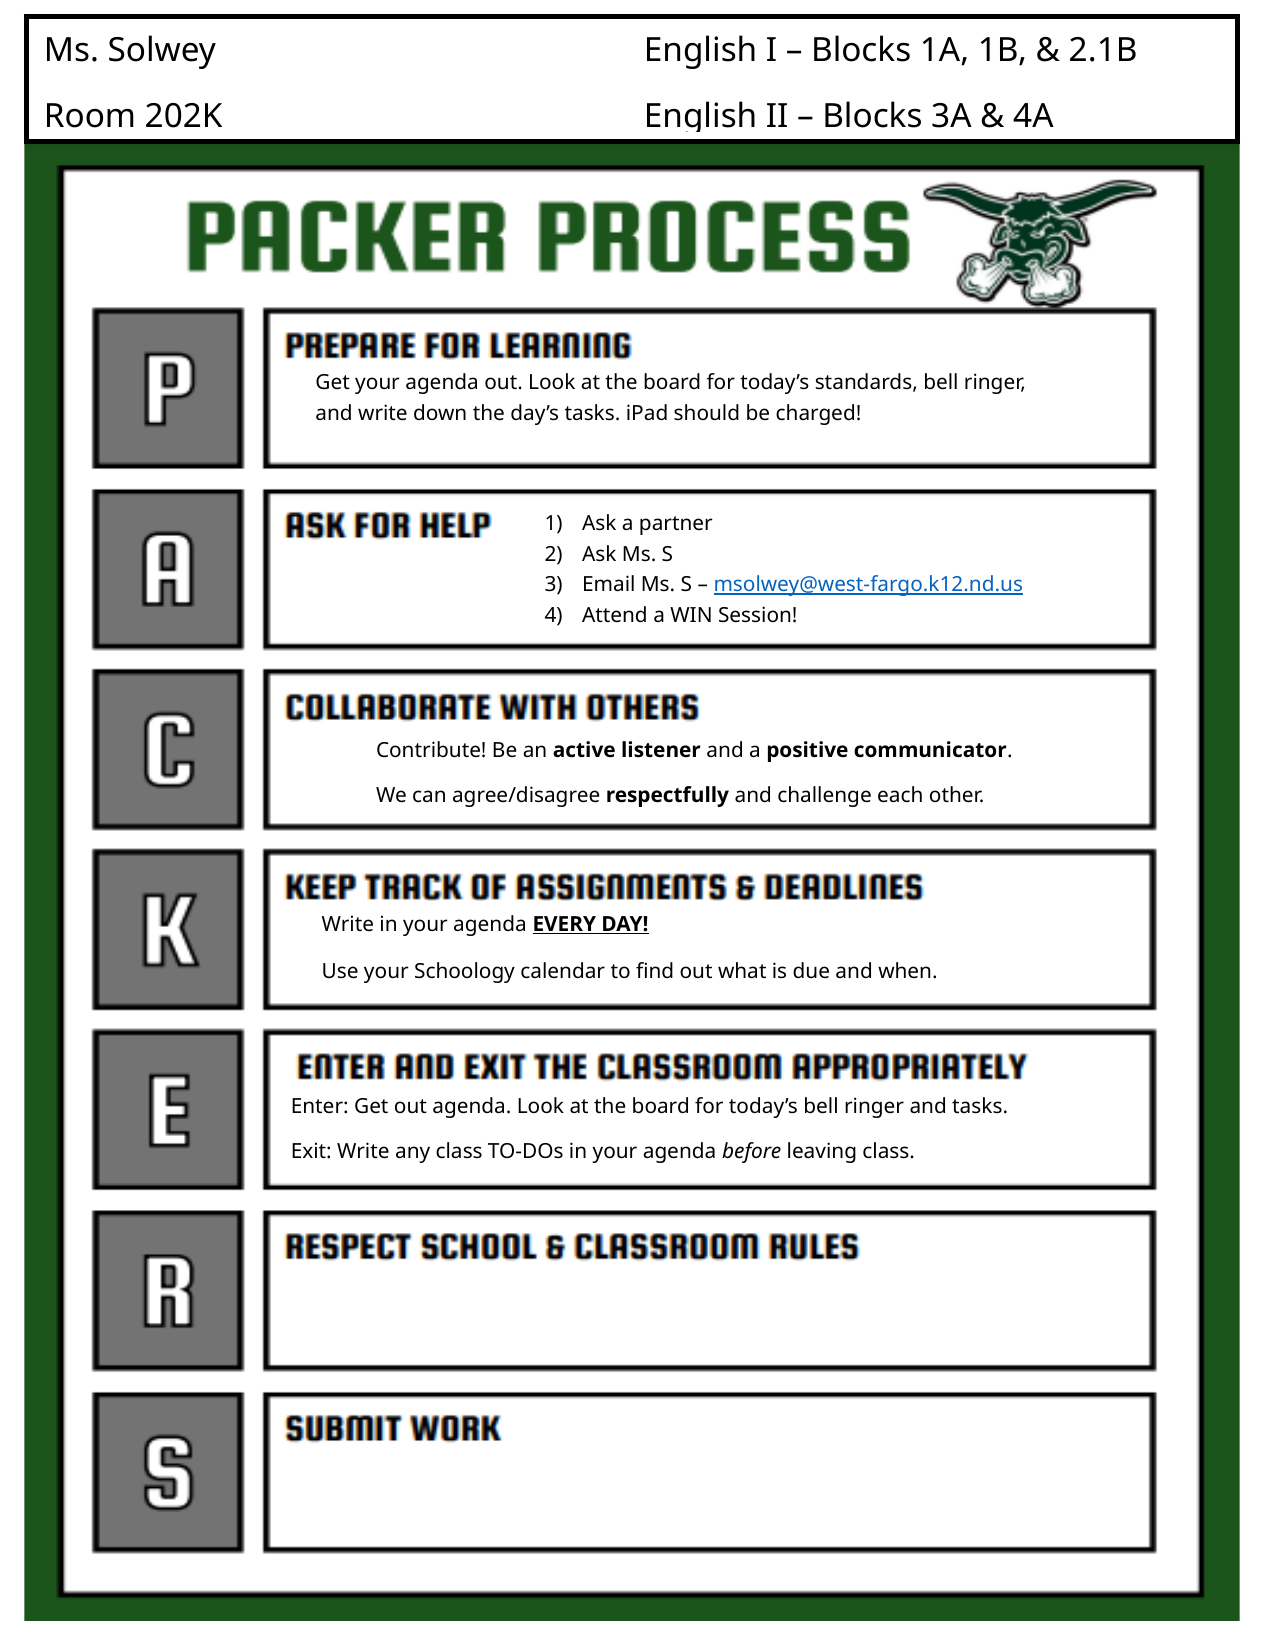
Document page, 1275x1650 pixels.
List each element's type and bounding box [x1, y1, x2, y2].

picture [24, 144, 1240, 1622]
